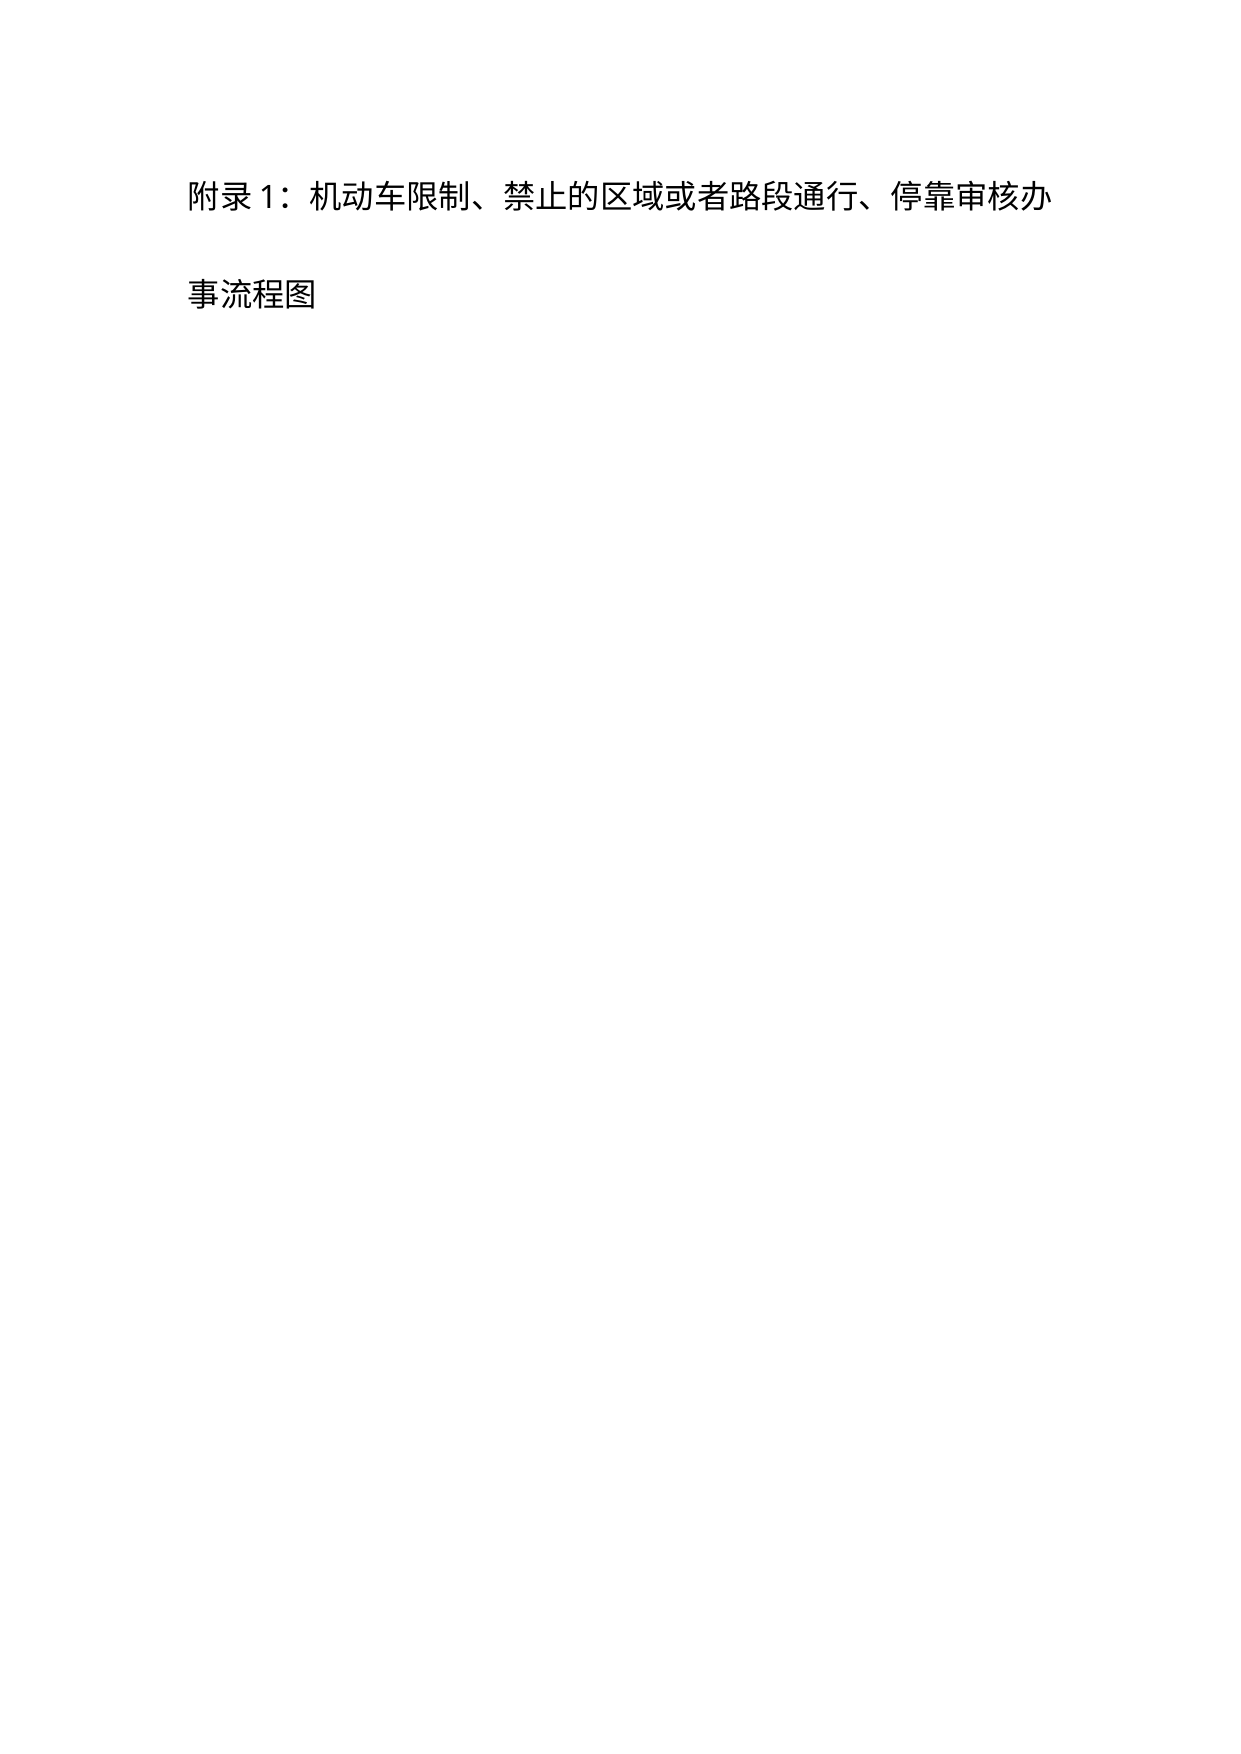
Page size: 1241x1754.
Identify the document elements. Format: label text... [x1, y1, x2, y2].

text 附录1：机动车限制、禁止的区域或者路段通行、停靠审核办事流程图 [187, 162, 1053, 324]
